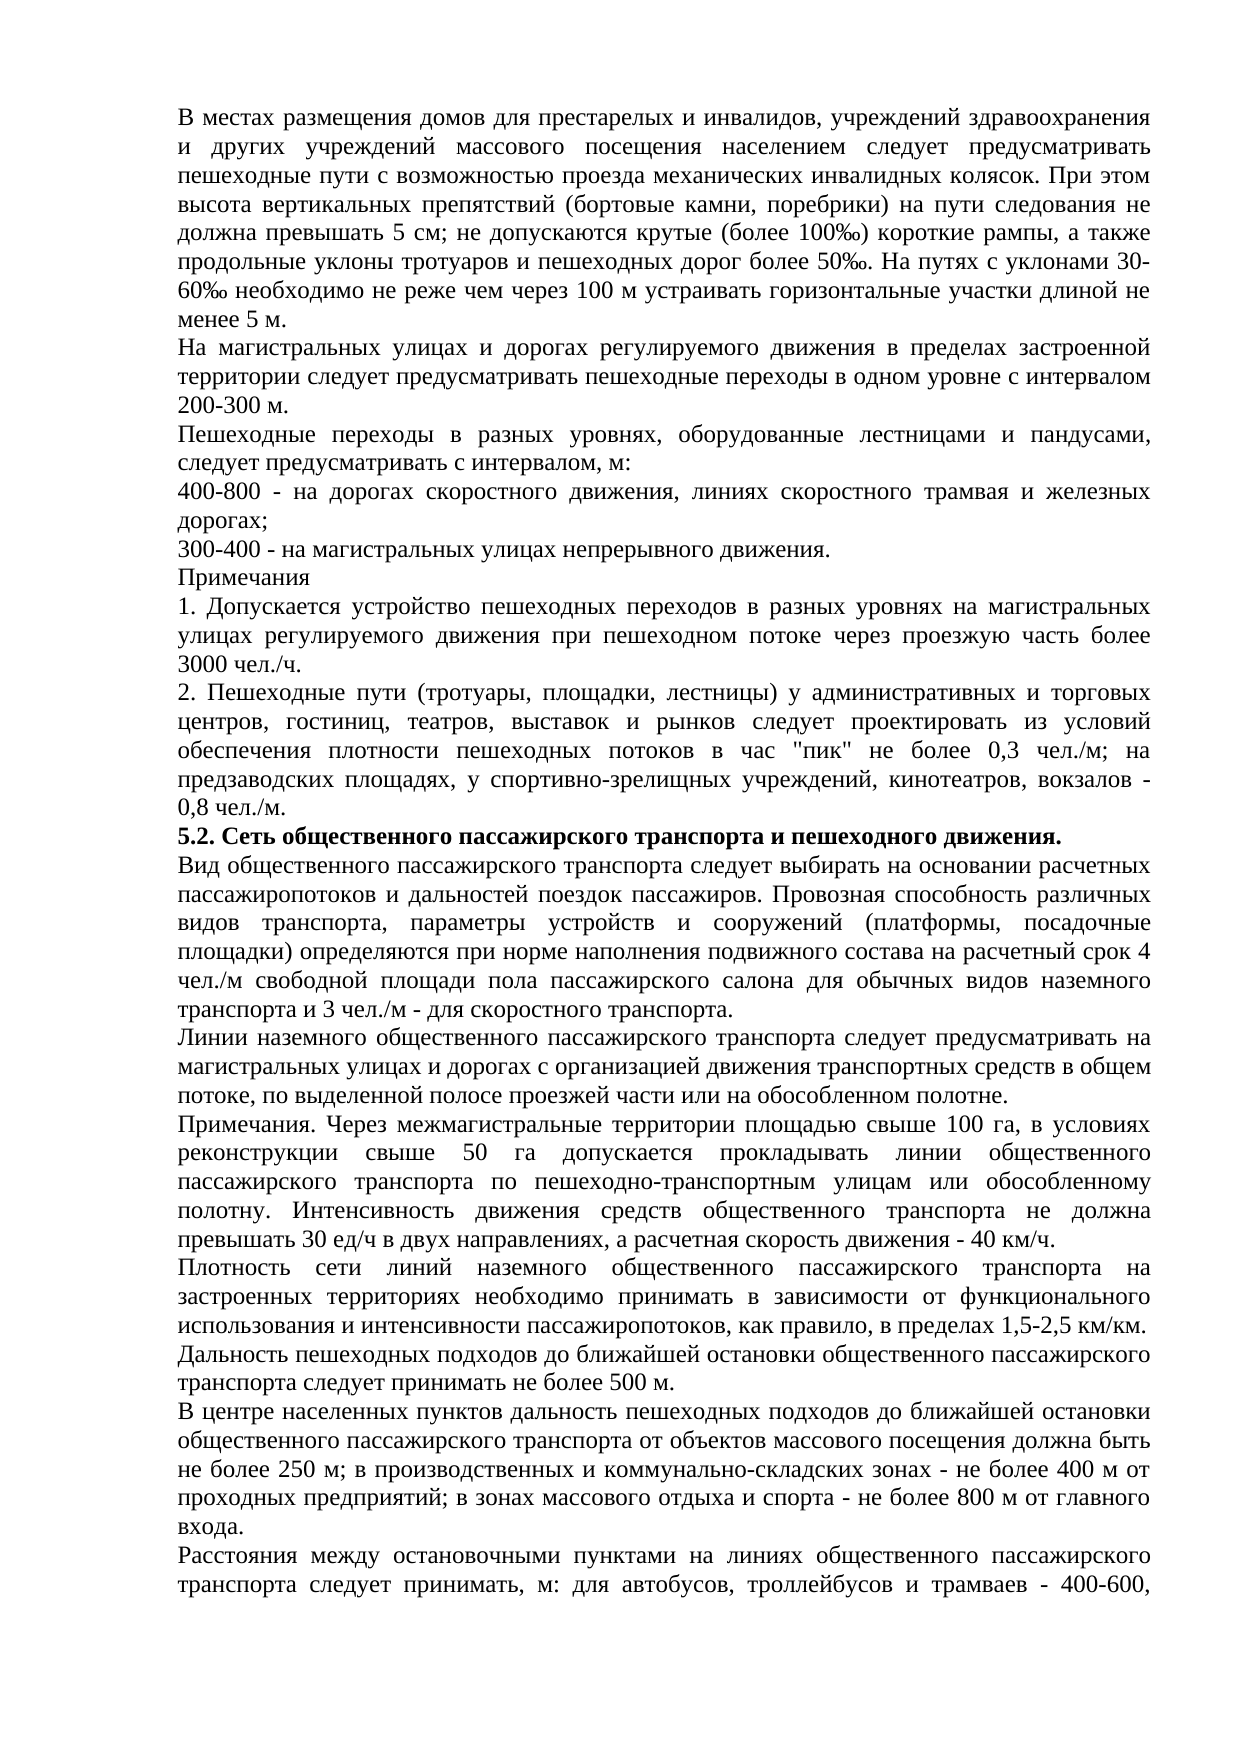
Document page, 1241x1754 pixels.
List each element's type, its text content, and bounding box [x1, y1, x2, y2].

text Примечания [177, 562, 1152, 591]
text Линии наземного общественного пассажирского транспорта следует предусматривать на магистральных улицах и дорогах с организацией движения транспортных средств в общем потоке, по выделенной полосе проезжей части или на обособленном полотне. [177, 1022, 1152, 1109]
text На магистральных улицах и дорогах регулируемого движения в пределах застроенной территории следует предусматривать пешеходные переходы в одном уровне с интервалом 200-. [177, 332, 1152, 419]
text Примечания. Через межмагистральные территории площадью свыше , в условиях реконструкции свыше допускается прокладывать линии общественного пассажирского транспорта по пешеходно-транспортным улицам или обособленному полотну. Интенсивность движения средств общественного транспорта не должна превышать 30 ед/ч в двух направлениях, а расчетная скорость движения - . [177, 1109, 1152, 1252]
text В центре населенных пунктов дальность пешеходных подходов до ближайшей остановки общественного пассажирского транспорта от объектов массового посещения должна быть не более ; в производственных и коммунально-складских зонах - не более от проходных предприятий; в зонах массового отдыха и спорта - не более от главного входа. [177, 1396, 1152, 1540]
text Вид общественного пассажирского транспорта следует выбирать на основании расчетных пассажиропотоков и дальностей поездок пассажиров. Провозная способность различных видов транспорта, параметры устройств и сооружений (платформы, посадочные площадки) определяются при норме наполнения подвижного состава на расчетный срок 4 чел./м свободной площади пола пассажирского салона для обычных видов наземного транспорта и 3 чел./м - для скоростного транспорта. [177, 850, 1152, 1022]
text 2. Пешеходные пути (тротуары, площадки, лестницы) у административных и торговых центров, гостиниц, театров, выставок и рынков следует проектировать из условий обеспечения плотности пешеходных потоков в час "пик" не более 0,3 чел./м; на предзаводских площадях, у спортивно-зрелищных учреждений, кинотеатров, вокзалов - 0,8 чел./м. [177, 677, 1152, 821]
text 5.2. Сеть общественного пассажирского транспорта и пешеходного движения. [177, 821, 1152, 850]
text Плотность сети линий наземного общественного пассажирского транспорта на застроенных территориях необходимо принимать в зависимости от функционального использования и интенсивности пассажиропотоков, как правило, в пределах 1,5-2,5 км/км. [177, 1252, 1152, 1339]
text 400-800 - на дорогах скоростного движения, линиях скоростного трамвая и железных дорогах; [177, 476, 1152, 534]
text В местах размещения домов для престарелых и инвалидов, учреждений здравоохранения и других учреждений массового посещения населением следует предусматривать пешеходные пути с возможностью проезда механических инвалидных колясок. При этом высота вертикальных препятствий (бортовые камни, поребрики) на пути следования не должна превышать ; не допускаются крутые (более 100‰) короткие рампы, а также продольные уклоны тротуаров и пешеходных дорог более 50‰. На путях с уклонами 30-60‰ необходимо не реже чем через устраивать горизонтальные участки длиной не менее . [177, 102, 1152, 332]
text Дальность пешеходных подходов до ближайшей остановки общественного пассажирского транспорта следует принимать не более . [177, 1339, 1152, 1396]
text 300-400 - на магистральных улицах непрерывного движения. [177, 534, 1152, 562]
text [177, 1540, 1152, 1597]
text 1. Допускается устройство пешеходных переходов в разных уровнях на магистральных улицах регулируемого движения при пешеходном потоке через проезжую часть более 3000 чел./ч. [177, 591, 1152, 677]
text Пешеходные переходы в разных уровнях, оборудованные лестницами и пандусами, следует предусматривать с интервалом, м: [177, 419, 1152, 476]
